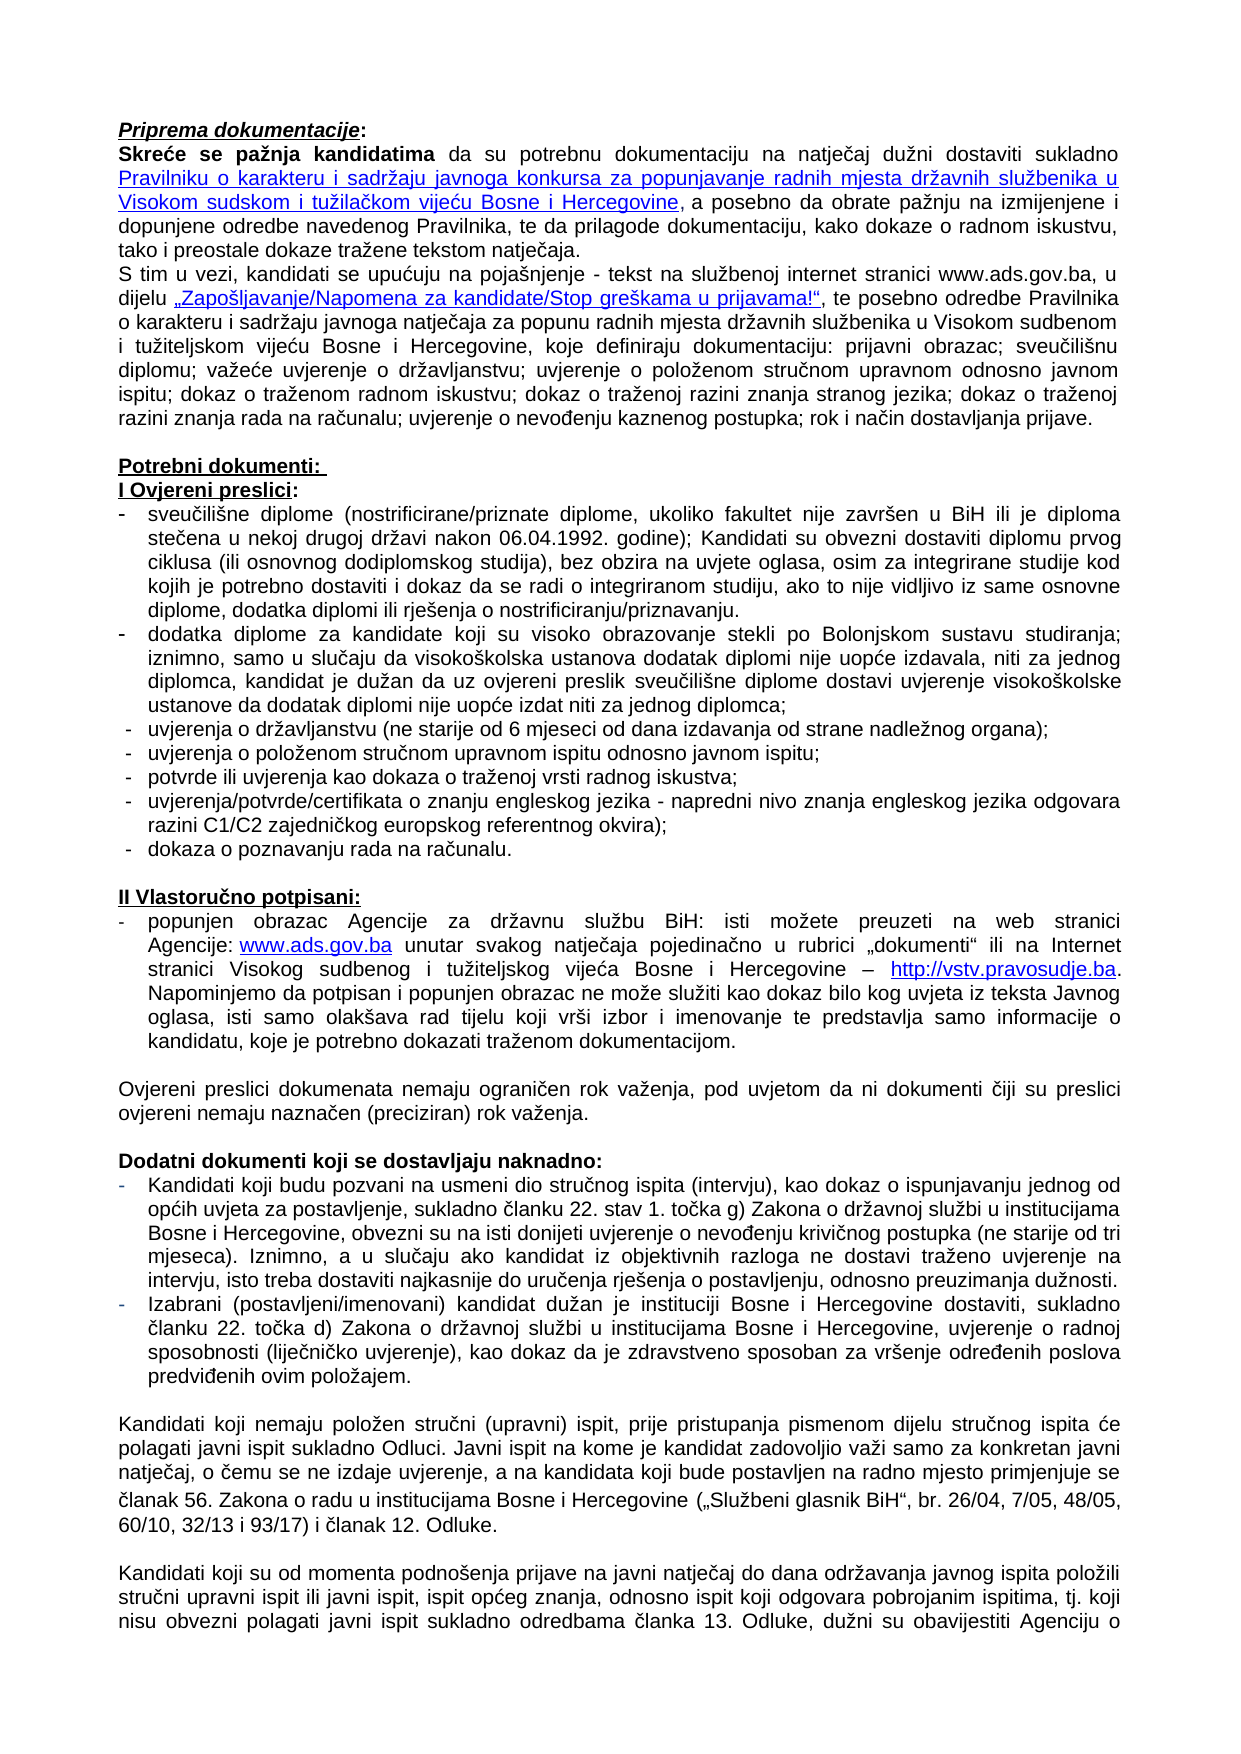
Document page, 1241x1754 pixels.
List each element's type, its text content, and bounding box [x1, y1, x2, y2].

list popunjen obrazac Agencije za državnu službu BiH: isti možete preuzeti na web stranici Agencije: www.ads.gov.ba unutar svakog natječaja pojedinačno u rubrici „dokumenti“ ili na Internet stranici Visokog sudbenog i tužiteljskog vijeća Bosne i Hercegovine – http://vstv.pravosudje.ba. Napominjemo da potpisan i popunjen obrazac ne može služiti kao dokaz bilo kog uvjeta iz teksta Javnog oglasa, isti samo olakšava rad tijelu koji vrši izbor i imenovanje te predstavlja samo informacije o kandidatu, koje je potrebno dokazati traženom dokumentacijom. [118, 909, 1122, 1053]
text Potrebni dokumenti: [118, 453, 1122, 477]
text Skreće se pažnja kandidatima da su potrebnu dokumentaciju na natječaj dužni dostaviti sukladno Pravilniku o karakteru i sadržaju javnoga konkursa za popunjavanje radnih mjesta državnih službenika u Visokom sudskom i tužilačkom vijeću Bosne i Hercegovine, a posebno da obrate pažnju na izmijenjene i dopunjene odredbe navedenog Pravilnika, te da prilagode dokumentaciju, kako dokaze o radnom iskustvu, tako i preostale dokaze tražene tekstom natječaja. [118, 142, 1119, 187]
list Izabrani (postavljeni/imenovani) kandidat dužan je instituciji Bosne i Hercegovine dostaviti, sukladno članku 22. točka d) Zakona o državnoj službi u institucijama Bosne i Hercegovine, uvjerenje o radnoj sposobnosti (liječničko uvjerenje), kao dokaz da je zdravstveno sposoban za vršenje određenih poslova predviđenih ovim položajem. [118, 1292, 1122, 1388]
text Priprema dokumentacije: [118, 118, 1119, 142]
list uvjerenja o državljanstvu (ne starije od 6 mjeseci od dana izdavanja od strane nadležnog organa); [125, 717, 1122, 741]
text I Ovjereni preslici: [118, 477, 1122, 501]
text Skreće se pažnja kandidatima da su potrebnu dokumentaciju na natječaj dužni dostaviti sukladno Pravilniku o karakteru i sadržaju javnoga konkursa za popunjavanje radnih mjesta državnih službenika u Visokom sudskom i tužilačkom vijeću Bosne i Hercegovine, a posebno da obrate pažnju na izmijenjene i dopunjene odredbe navedenog Pravilnika, te da prilagode dokumentaciju, kako dokaze o radnom iskustvu, tako i preostale dokaze tražene tekstom natječaja. [118, 188, 1119, 262]
text II Vlastoručno potpisani: [118, 885, 1122, 909]
text Ovjereni preslici dokumenata nemaju ograničen rok važenja, pod uvjetom da ni dokumenti čiji su preslici ovjereni nemaju naznačen (preciziran) rok važenja. [118, 1077, 1122, 1124]
text Kandidati koji nemaju položen stručni (upravni) ispit, prije pristupanja pismenom dijelu stručnog ispita će polagati javni ispit sukladno Odluci. Javni ispit na kome je kandidat zadovoljio važi samo za konkretan javni natječaj, o čemu se ne izdaje uvjerenje, a na kandidata koji bude postavljen na radno mjesto primjenjuje se članаk 56. Zakona o radu u institucijama Bosne i Hercegovine („Službeni glasnik BiH“, br. 26/04, 7/05, 48/05, 60/10, 32/13 i 93/17) i članаk 12. Odluke. [118, 1412, 1122, 1537]
list Kandidati koji budu pozvani na usmeni dio stručnog ispita (intervju), kao dokaz o ispunjavanju jednog od općih uvjeta za postavljenje, sukladno članku 22. stav 1. točka g) Zakona o državnoj službi u institucijama Bosne i Hercegovine, obvezni su na isti donijeti uvjerenje o nevođenju krivičnog postupka (ne starije od tri mjeseca). Iznimno, a u slučaju ako kandidat iz objektivnih razloga ne dostavi traženo uvjerenje na intervju, isto treba dostaviti najkasnije do uručenja rješenja o postavlјenju, odnosno preuzimanja dužnosti. [118, 1172, 1122, 1292]
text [118, 1561, 1122, 1632]
list uvjerenja o položenom stručnom upravnom ispitu odnosno javnom ispitu; [125, 741, 1122, 765]
list potvrde ili uvjerenja kao dokaza o traženoj vrsti radnog iskustva; [125, 765, 1122, 789]
list uvjerenja/potvrde/certifikata o znanju engleskog jezika - napredni nivo znanja engleskog jezika odgovara razini C1/C2 zajedničkog europskog referentnog okvira); [125, 789, 1122, 837]
text Dodatni dokumenti koji se dostavljaju naknadno: [118, 1148, 1122, 1172]
text S tim u vezi, kandidati se upućuju na pojašnjenje - tekst na službenoj internet stranici www.ads.gov.ba, u dijelu „Zapošljavanje/Napomena za kandidate/Stop greškama u prijavama!“, te posebno odredbe Pravilnika o karakteru i sadržaju javnoga natječaja za popunu radnih mjesta državnih službenika u Visokom sudbenom i tužiteljskom vijeću Bosne i Hercegovine, koje definiraju dokumentaciju: prijavni obrazac; sveučilišnu diplomu; važeće uvjerenje o državljanstvu; uvjerenje o položenom stručnom upravnom odnosno javnom ispitu; dokaz o traženom radnom iskustvu; dokaz o traženoj razini znanja stranog jezika; dokaz o traženoj razini znanja rada na računalu; uvjerenje o nevođenju kaznenog postupka; rok i način dostavljanja prijave. [118, 262, 1119, 429]
list sveučilišne diplome (nostrificirane/priznate diplome, ukoliko fakultet nije završen u BiH ili je diploma stečena u nekoj drugoj državi nakon 06.04.1992. godine); Kandidati su obvezni dostaviti diplomu prvog ciklusa (ili osnovnog dodiplomskog studija), bez obzira na uvjete oglasa, osim za integrirane studije kod kojih je potrebno dostaviti i dokaz da se radi o integriranom studiju, ako to nije vidljivo iz same osnovne diplome, dodatka diplomi ili rješenja o nostrificiranju/priznavanju. [118, 501, 1122, 621]
list dodatka diplome za kandidate koji su visoko obrazovanje stekli po Bolonjskom sustavu studiranja; iznimno, samo u slučaju da visokoškolska ustanova dodatak diplomi nije uopće izdavala, niti za jednog diplomca, kandidat je dužan da uz ovjereni preslik sveučilišne diplome dostavi uvjerenje visokoškolske ustanove da dodatak diplomi nije uopće izdat niti za jednog diplomca; [118, 621, 1122, 717]
list dokaza o poznavanju rada na računalu. [125, 837, 1122, 861]
